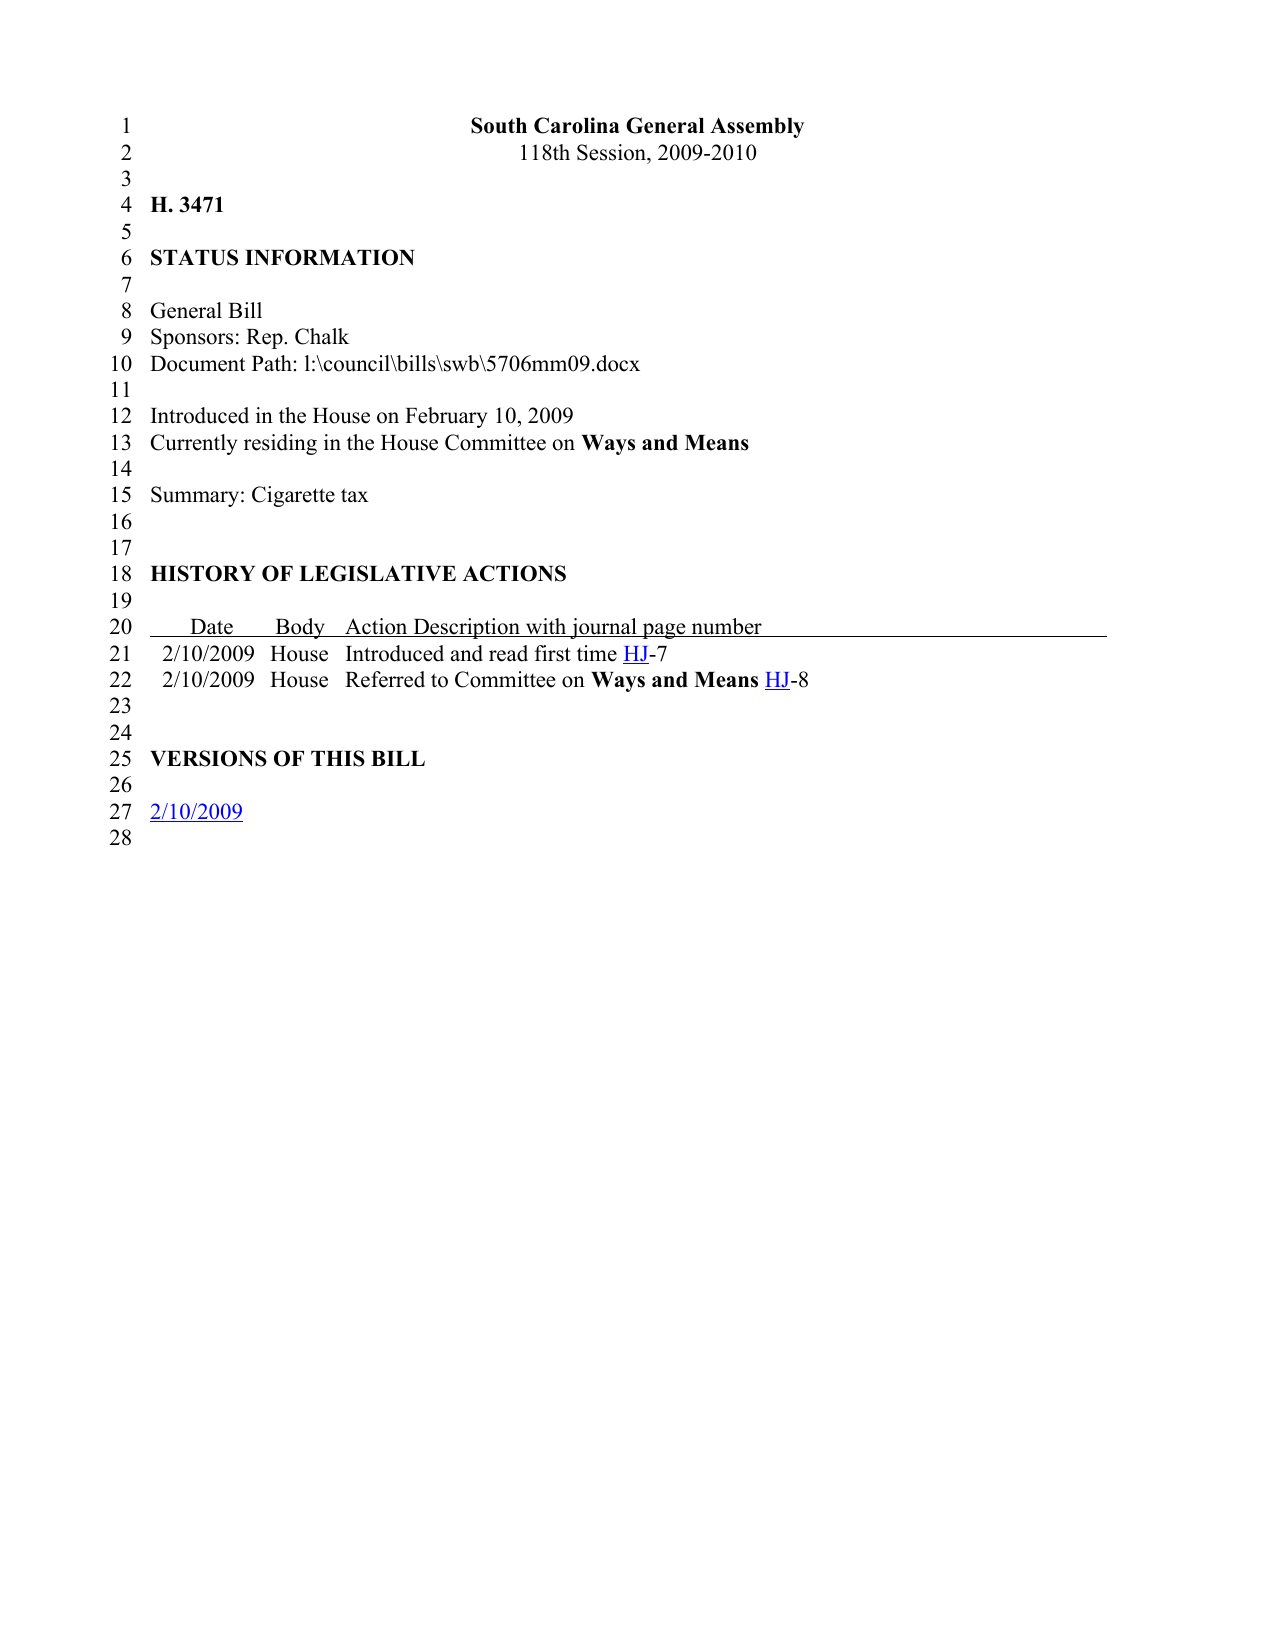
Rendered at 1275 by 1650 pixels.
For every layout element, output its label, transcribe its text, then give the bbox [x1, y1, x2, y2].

text Document Path: l:\council\bills\swb\5706mm09.docx [150, 350, 1125, 376]
text Date Body Action Description with journal page number [150, 613, 1125, 639]
text Sponsors: Rep. Chalk [150, 323, 1125, 350]
text H. 3471 [150, 192, 1125, 218]
text South Carolina General Assembly [150, 112, 1125, 139]
text Introduced in the House on February 10, 2009 [150, 402, 1125, 429]
text 2/10/2009 House Introduced and read first time HJ-7 [150, 639, 1125, 666]
text 118th Session, 2009-2010 [150, 139, 1125, 165]
text 2/10/2009 [150, 798, 1125, 824]
text Currently residing in the House Committee on Ways and Means [150, 429, 1125, 455]
text HISTORY OF LEGISLATIVE ACTIONS [150, 561, 1125, 587]
text VERSIONS OF THIS BILL [150, 745, 1125, 771]
text STATUS INFORMATION [150, 244, 1125, 271]
text Summary: Cigarette tax [150, 481, 1125, 508]
text General Bill [150, 297, 1125, 323]
text 2/10/2009 House Referred to Committee on Ways and Means HJ-8 [150, 666, 1125, 692]
